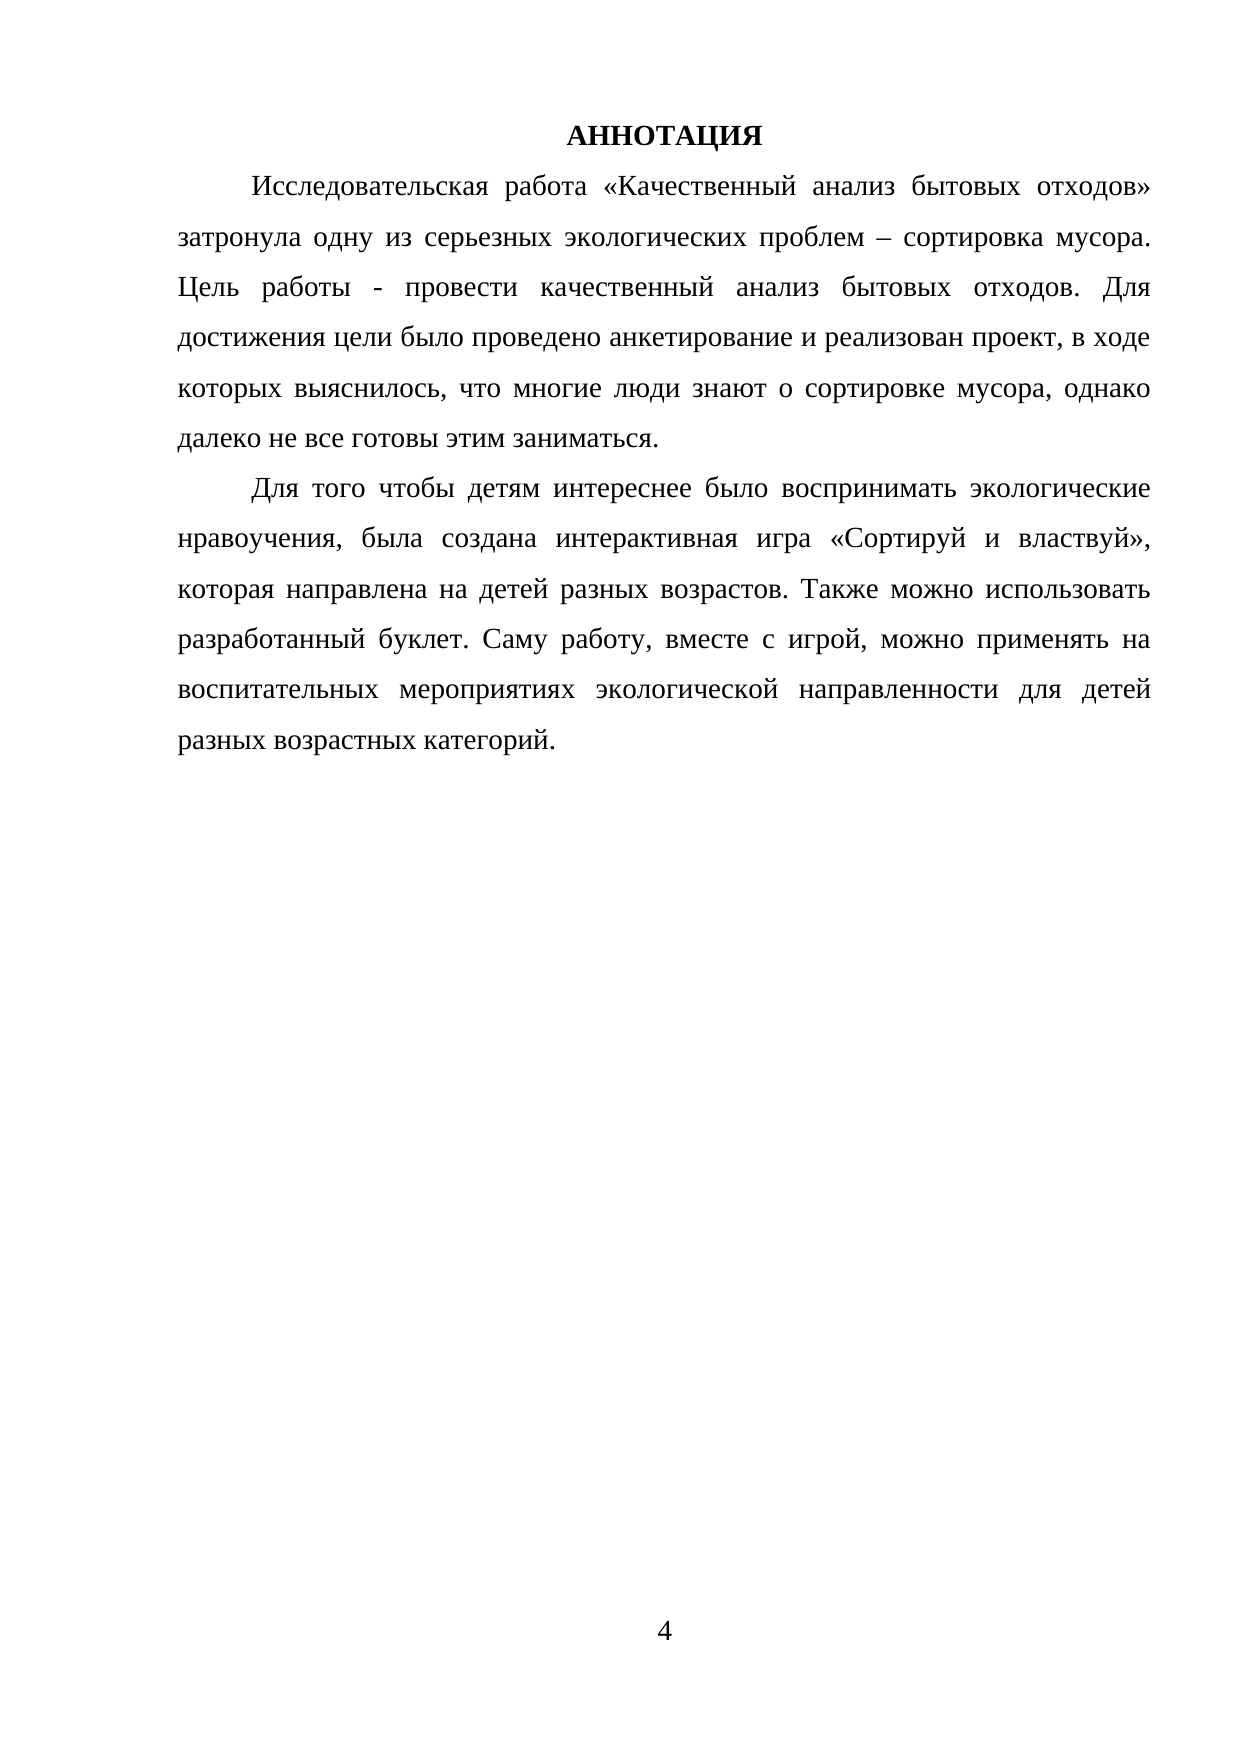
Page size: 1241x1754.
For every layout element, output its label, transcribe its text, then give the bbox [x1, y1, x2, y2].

text Для того чтобы детям интереснее было воспринимать экологические нравоучения, была создана интерактивная игра «Сортируй и властвуй», которая направлена на детей разных возрастов. Также можно использовать разработанный буклет. Саму работу, вместе с игрой, можно применять на воспитательных мероприятиях экологической направленности для детей разных возрастных категорий. [177, 470, 1152, 755]
text АННОТАЦИЯ [177, 118, 1152, 152]
text Исследовательская работа «Качественный анализ бытовых отходов» затронула одну из серьезных экологических проблем – сортировка мусора. Цель работы - провести качественный анализ бытовых отходов. Для достижения цели было проведено анкетирование и реализован проект, в ходе которых выяснилось, что многие люди знают о сортировке мусора, однако далеко не все готовы этим заниматься. [177, 168, 1152, 453]
